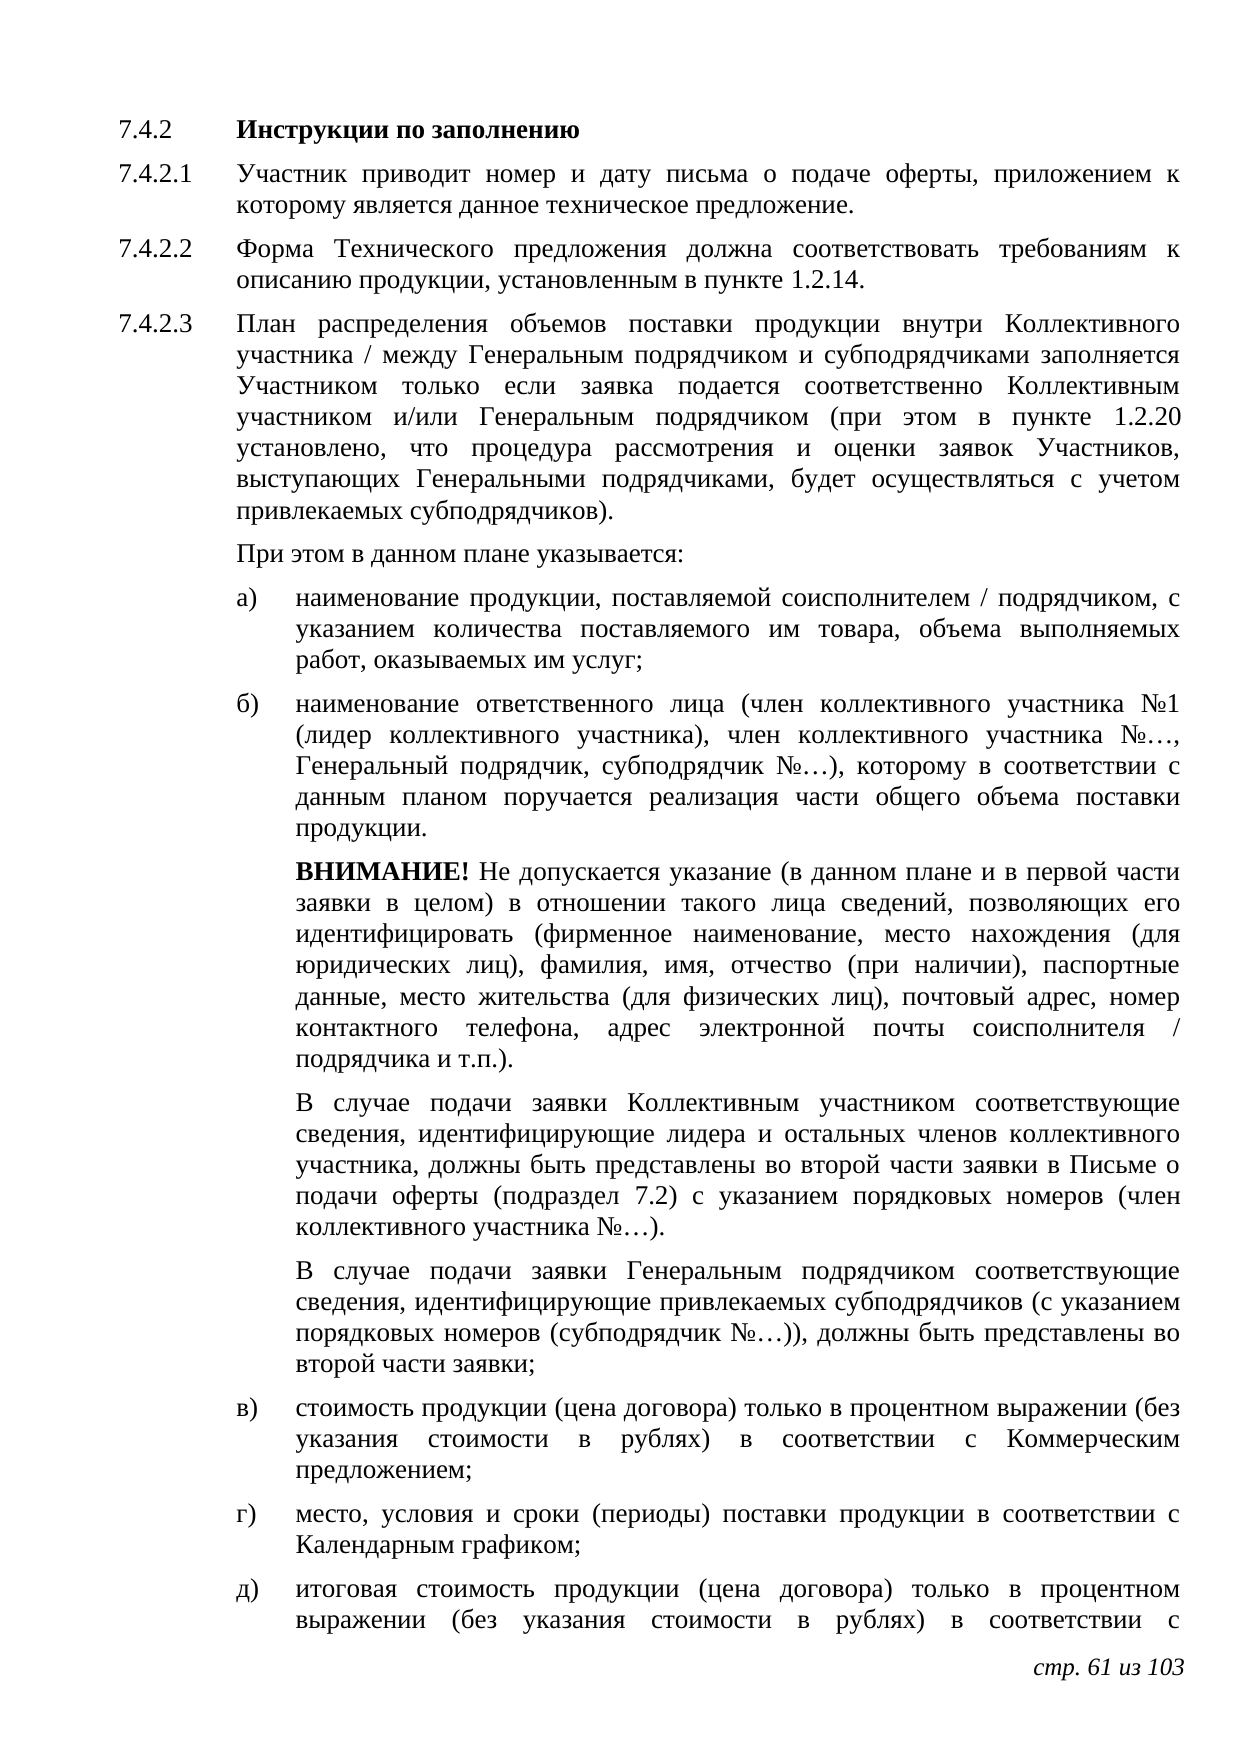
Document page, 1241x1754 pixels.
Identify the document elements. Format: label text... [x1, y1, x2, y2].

text наименование продукции, поставляемой соисполнителем / подрядчиком, с указанием количества поставляемого им товара, объема выполняемых работ, оказываемых им услуг; [236, 581, 1181, 674]
text стоимость продукции (цена договора) только в процентном выражении (без указания стоимости в рублях) в соответствии с Коммерческим предложением; [236, 1391, 1181, 1484]
list ВНИМАНИЕ! Не допускается указание (в данном плане и в первой части заявки в целом) в отношении такого лица сведений, позволяющих его идентифицировать (фирменное наименование, место нахождения (для юридических лиц), фамилия, имя, отчество (при наличии), паспортные данные, место жительства (для физических лиц), почтовый адрес, номер контактного телефона, адрес электронной почты соисполнителя / подрядчика и т.п.). [295, 855, 1181, 1073]
list При этом в данном плане указывается: [236, 537, 1181, 568]
text место, условия и сроки (периоды) поставки продукции в соответствии с Календарным графиком; [236, 1497, 1181, 1559]
text Форма Технического предложения должна соответствовать требованиям к описанию продукции, установленным в пункте 1.2.14. [118, 232, 1181, 294]
text План распределения объемов поставки продукции внутри Коллективного участника / между Генеральным подрядчиком и субподрядчиками заполняется Участником только если заявка подается соответственно Коллективным участником и/или Генеральным подрядчиком (при этом в пункте 1.2.20 установлено, что процедура рассмотрения и оценки заявок Участников, выступающих Генеральными подрядчиками, будет осуществляться с учетом привлекаемых субподрядчиков). [118, 307, 1181, 525]
list В случае подачи заявки Коллективным участником соответствующие сведения, идентифицирующие лидера и остальных членов коллективного участника, должны быть представлены во второй части заявки в Письме о подачи оферты (подраздел 7.2) с указанием порядковых номеров (член коллективного участника №…). [295, 1086, 1181, 1241]
text Инструкции по заполнению [118, 114, 1181, 145]
text Участник приводит номер и дату письма о подаче оферты, приложением к которому является данное техническое предложение. [118, 157, 1181, 219]
list В случае подачи заявки Генеральным подрядчиком соответствующие сведения, идентифицирующие привлекаемых субподрядчиков (с указанием порядковых номеров (субподрядчик №…)), должны быть представлены во второй части заявки; [295, 1254, 1181, 1378]
text наименование ответственного лица (член коллективного участника №1 (лидер коллективного участника), член коллективного участника №…, Генеральный подрядчик, субподрядчик №…), которому в соответствии с данным планом поручается реализация части общего объема поставки продукции. [236, 687, 1181, 843]
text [236, 1572, 1181, 1634]
